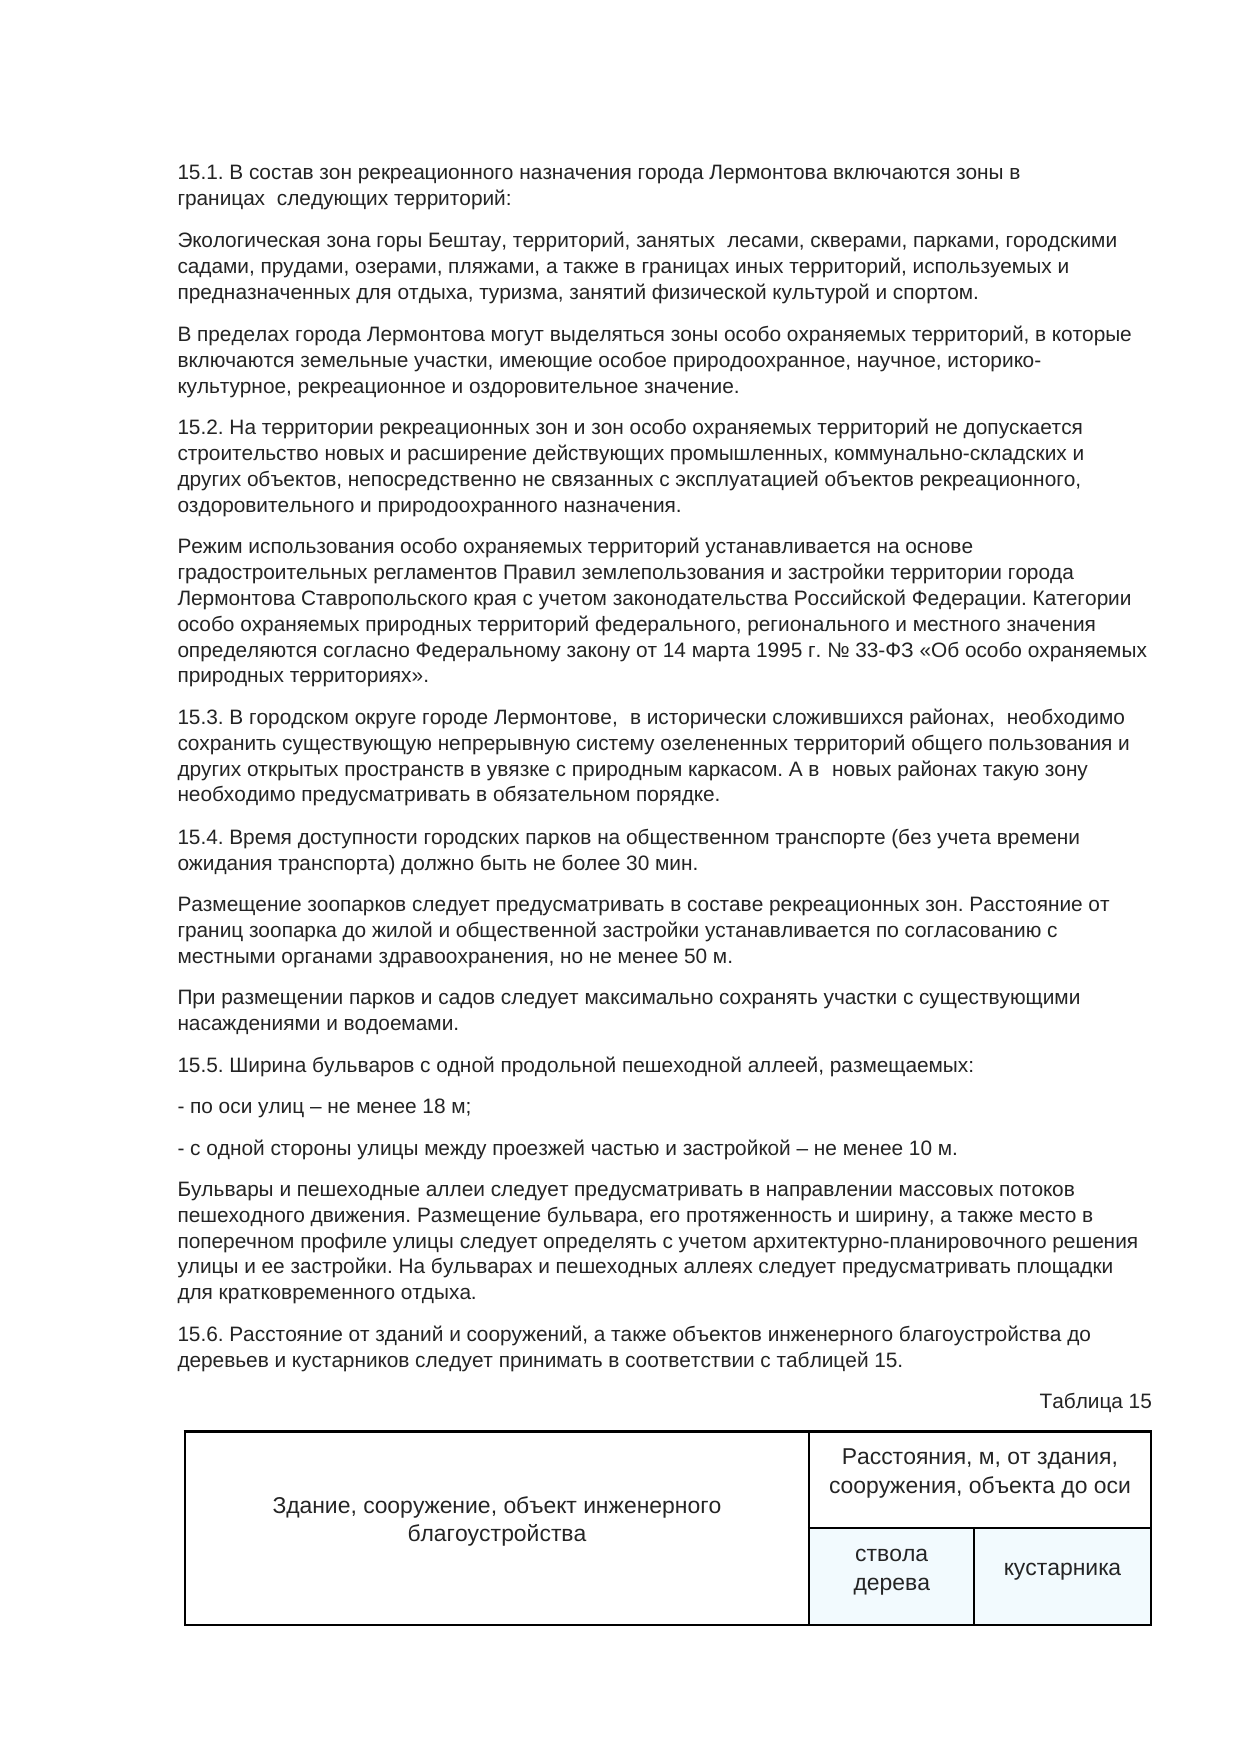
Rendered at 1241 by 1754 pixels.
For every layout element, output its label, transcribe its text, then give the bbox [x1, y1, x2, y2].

text 15.4. Время доступности городских парков на общественном транспорте (без учета времени ожидания транспорта) должно быть не более 30 мин. [177, 825, 1152, 874]
table_header Расстояния, м, от здания, сооружения, объекта до оси [810, 1433, 1150, 1527]
table_header Здание, сооружение, объект инженерного благоустройства [186, 1433, 808, 1624]
text 15.1. В состав зон рекреационного назначения города Лермонтова включаются зоны в границах следующих территорий: [177, 159, 1152, 209]
text 15.3. В городском округе городе Лермонтове, в исторически сложившихся районах, необходимо сохранить существующую непрерывную систему озелененных территорий общего пользования и других открытых пространств в увязке с природным каркасом. А в новых районах такую зону необходимо предусматривать в обязательном порядке. [177, 705, 1152, 806]
text Таблица 15 [177, 1389, 1152, 1413]
text Экологическая зона горы Бештау, территорий, занятых лесами, скверами, парками, городскими садами, прудами, озерами, пляжами, а также в границах иных территорий, используемых и предназначенных для отдыха, туризма, занятий физической культурой и спортом. [177, 228, 1152, 303]
text 15.2. На территории рекреационных зон и зон особо охраняемых территорий не допускается строительство новых и расширение действующих промышленных, коммунально-складских и других объектов, непосредственно не связанных с эксплуатацией объектов рекреационного, оздоровительного и природоохранного назначения. [177, 415, 1152, 517]
text Бульвары и пешеходные аллеи следует предусматривать в направлении массовых потоков пешеходного движения. Размещение бульвара, его протяженность и ширину, а также место в поперечном профиле улицы следует определять с учетом архитектурно-планировочного решения улицы и ее застройки. На бульварах и пешеходных аллеях следует предусматривать площадки для кратковременного отдыха. [177, 1177, 1152, 1304]
text Режим использования особо охраняемых территорий устанавливается на основе градостроительных регламентов Правил землепользования и застройки территории города Лермонтова Ставропольского края с учетом законодательства Российской Федерации. Категории особо охраняемых природных территорий федерального, регионального и местного значения определяются согласно Федеральному закону от 14 марта 1995 г. № 33-ФЗ «Об особо охраняемых природных территориях». [177, 534, 1152, 687]
text При размещении парков и садов следует максимально сохранять участки с существующими насаждениями и водоемами. [177, 985, 1152, 1035]
table_cell ствола дерева [810, 1529, 973, 1624]
text В пределах города Лермонтова могут выделяться зоны особо охраняемых территорий, в которые включаются земельные участки, имеющие особое природоохранное, научное, историко-культурное, рекреационное и оздоровительное значение. [177, 322, 1152, 398]
text 15.5. Ширина бульваров с одной продольной пешеходной аллеей, размещаемых: [177, 1052, 1152, 1076]
text Размещение зоопарков следует предусматривать в составе рекреационных зон. Расстояние от границ зоопарка до жилой и общественной застройки устанавливается по согласованию с местными органами здравоохранения, но не менее 50 м. [177, 892, 1152, 968]
table_cell кустарника [975, 1529, 1150, 1624]
text - по оси улиц – не менее 18 м; [177, 1094, 1152, 1118]
text - с одной стороны улицы между проезжей частью и застройкой – не менее 10 м. [177, 1135, 1152, 1159]
text 15.6. Расстояние от зданий и сооружений, а также объектов инженерного благоустройства до деревьев и кустарников следует принимать в соответствии с таблицей 15. [177, 1322, 1152, 1371]
